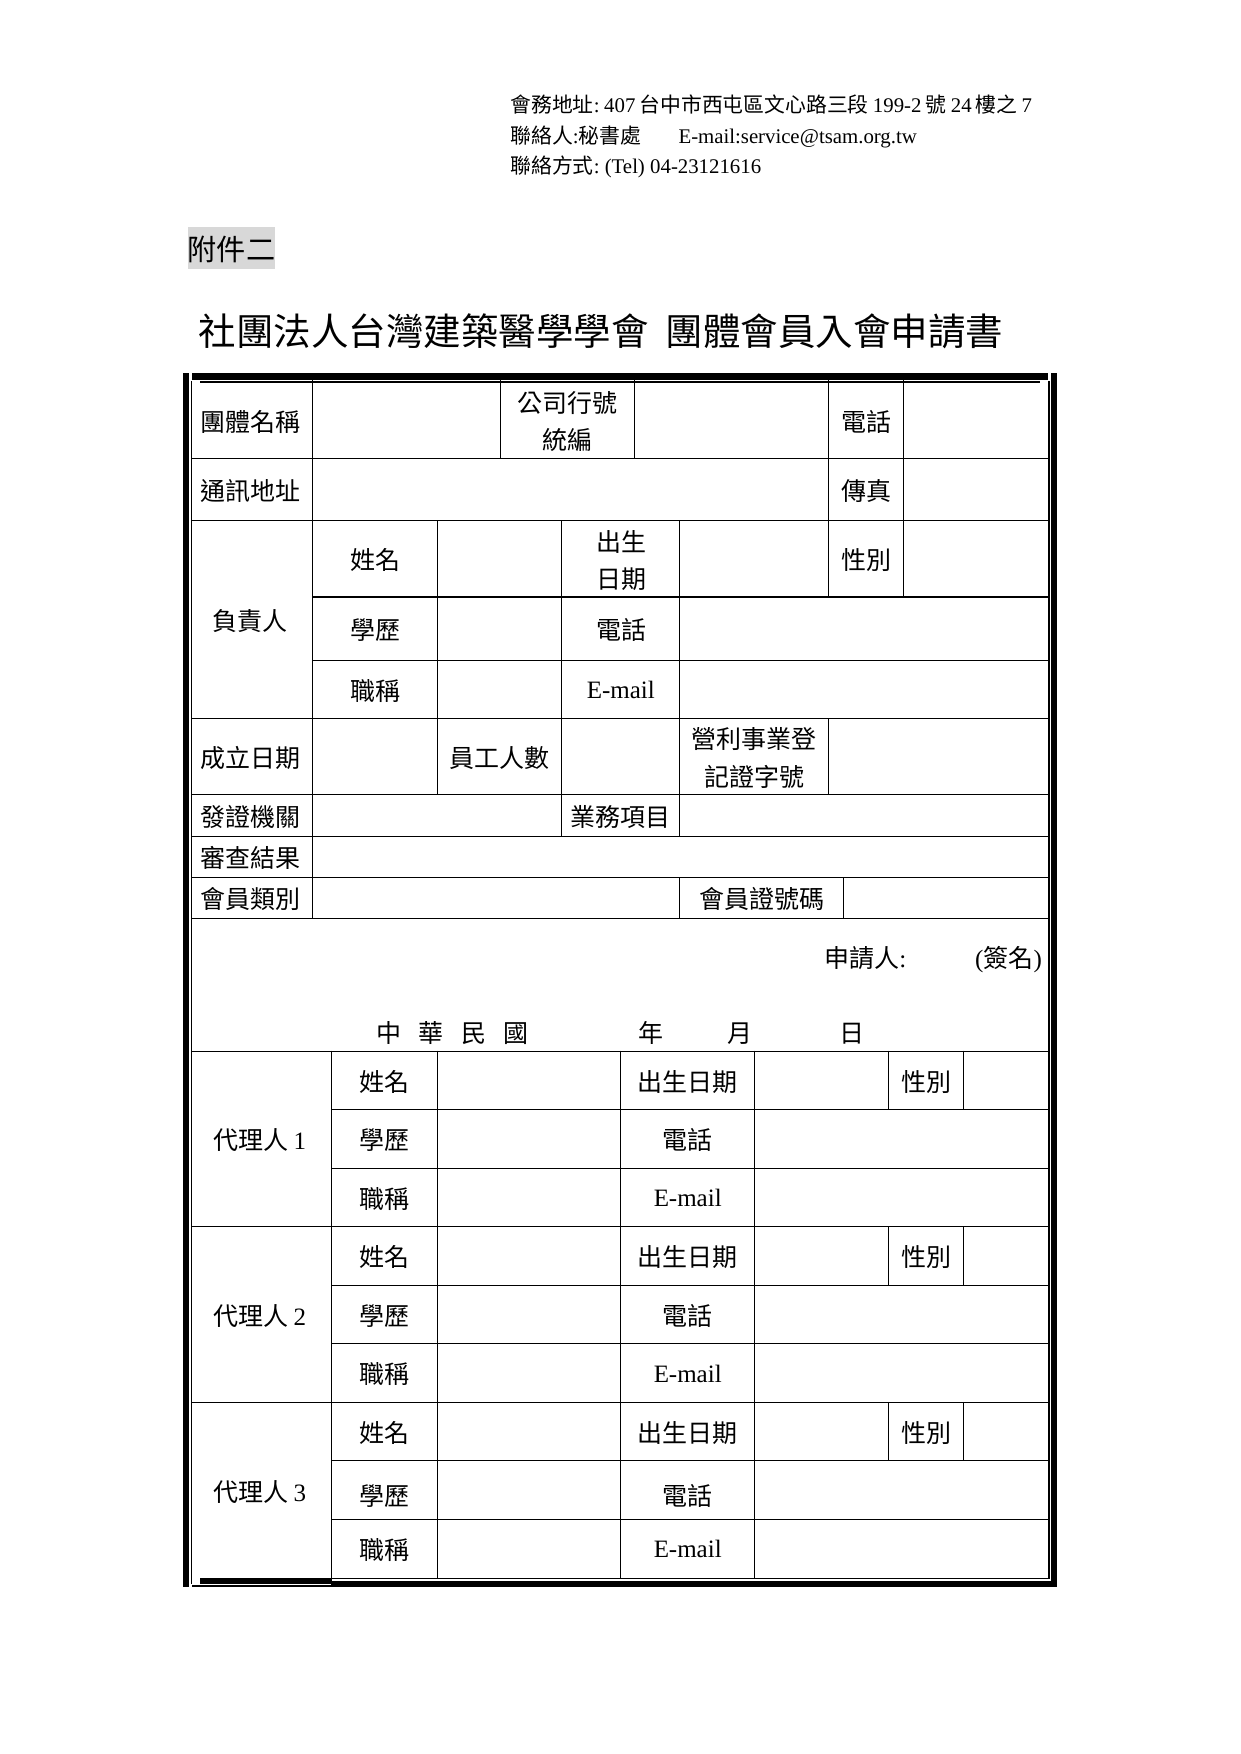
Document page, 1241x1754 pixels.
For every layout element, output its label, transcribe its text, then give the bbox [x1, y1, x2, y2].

table_cell [438, 1169, 620, 1226]
table_cell [829, 719, 1048, 794]
table_cell [755, 1227, 888, 1285]
table_cell 團體名稱 [189, 373, 312, 458]
table_cell 電話 [621, 1286, 754, 1343]
table_cell 出生日期 [621, 1403, 754, 1460]
table_cell [680, 795, 1048, 836]
table_cell 姓名 [313, 521, 437, 596]
table_cell 學歷 [332, 1461, 437, 1519]
table_header 社團法人台灣建築醫學學會 團體會員入會申請書 [188, 286, 1053, 373]
table_cell 電話 [829, 383, 903, 458]
table_cell 職稱 [332, 1344, 437, 1402]
table_cell 學歷 [313, 598, 437, 660]
table_cell [562, 719, 679, 794]
table_cell 傳真 [829, 459, 903, 520]
table_cell [964, 1403, 1048, 1460]
table_cell [438, 1286, 620, 1343]
table_cell 業務項目 [562, 795, 679, 836]
table_cell [755, 1286, 1048, 1343]
table_cell 審查結果 [192, 837, 312, 877]
table_cell 性別 [829, 521, 903, 596]
table_cell [438, 1520, 620, 1577]
table_cell 姓名 [332, 1052, 437, 1109]
table_cell [313, 719, 437, 794]
table_cell [755, 1461, 1048, 1519]
table_cell 負責人 [192, 521, 312, 718]
table_cell 代理人3 [192, 1403, 331, 1577]
table_cell 電話 [562, 598, 679, 660]
table_cell 姓名 [332, 1403, 437, 1460]
table_cell 職稱 [332, 1520, 437, 1577]
table_cell E-mail [621, 1344, 754, 1402]
table_cell 性別 [889, 1052, 963, 1109]
table_cell [438, 661, 561, 718]
table_cell [844, 878, 1048, 918]
table_cell 學歷 [332, 1286, 437, 1343]
table_cell [964, 1052, 1048, 1109]
text 附件二 [187, 211, 1053, 286]
table_cell 營利事業登記證字號 [680, 719, 828, 794]
table_cell [313, 383, 500, 458]
table_cell E-mail [562, 661, 679, 718]
table_cell [755, 1403, 888, 1460]
table_cell [755, 1344, 1048, 1402]
table_cell [635, 383, 828, 458]
table_cell [438, 1403, 620, 1460]
table_cell 電話 [621, 1110, 754, 1168]
table_cell [438, 598, 561, 660]
table_cell [904, 521, 1048, 596]
table_cell 姓名 [332, 1227, 437, 1285]
table_cell 性別 [889, 1403, 963, 1460]
table_cell 出生日期 [621, 1227, 754, 1285]
table_cell [680, 661, 1048, 718]
table_cell 出生日期 [621, 1052, 754, 1109]
table_cell 代理人2 [192, 1227, 331, 1402]
table_cell [313, 837, 1048, 877]
table_cell [438, 1052, 620, 1109]
table_cell 職稱 [313, 661, 437, 718]
table_cell 發證機關 [192, 795, 312, 836]
table_cell 代理人1 [192, 1052, 331, 1226]
table_cell 出生 日期 [562, 521, 679, 596]
table_cell E-mail [621, 1169, 754, 1226]
table_cell 會員證號碼 [680, 878, 843, 918]
table_cell 職稱 [332, 1169, 437, 1226]
table_cell [438, 1110, 620, 1168]
table_cell [438, 521, 561, 596]
table_cell [438, 1227, 620, 1285]
table_cell 申請人: (簽名) 中華民國 年 月 日 [192, 919, 1048, 1051]
table_cell [438, 1461, 620, 1519]
table_cell 會員類別 [192, 878, 312, 918]
table_cell [904, 373, 1051, 458]
table_cell [755, 1110, 1048, 1168]
table_cell [755, 1052, 888, 1109]
table_cell 通訊地址 [192, 459, 312, 520]
table_cell 電話 [621, 1461, 754, 1519]
table_cell [313, 878, 679, 918]
table_cell 員工人數 [438, 719, 561, 794]
table_cell [313, 795, 561, 836]
table_cell [680, 521, 828, 596]
table_cell 學歷 [332, 1110, 437, 1168]
table_cell [904, 459, 1048, 520]
table_cell [438, 1344, 620, 1402]
table_cell 性別 [889, 1227, 963, 1285]
table_cell 成立日期 [192, 719, 312, 794]
table_cell [755, 1520, 1048, 1577]
table_cell 公司行號 統編 [501, 383, 634, 458]
table_cell [755, 1169, 1048, 1226]
table_cell [680, 598, 1048, 660]
table_cell [313, 459, 828, 520]
table_cell [964, 1227, 1048, 1285]
table_cell E-mail [621, 1520, 754, 1577]
